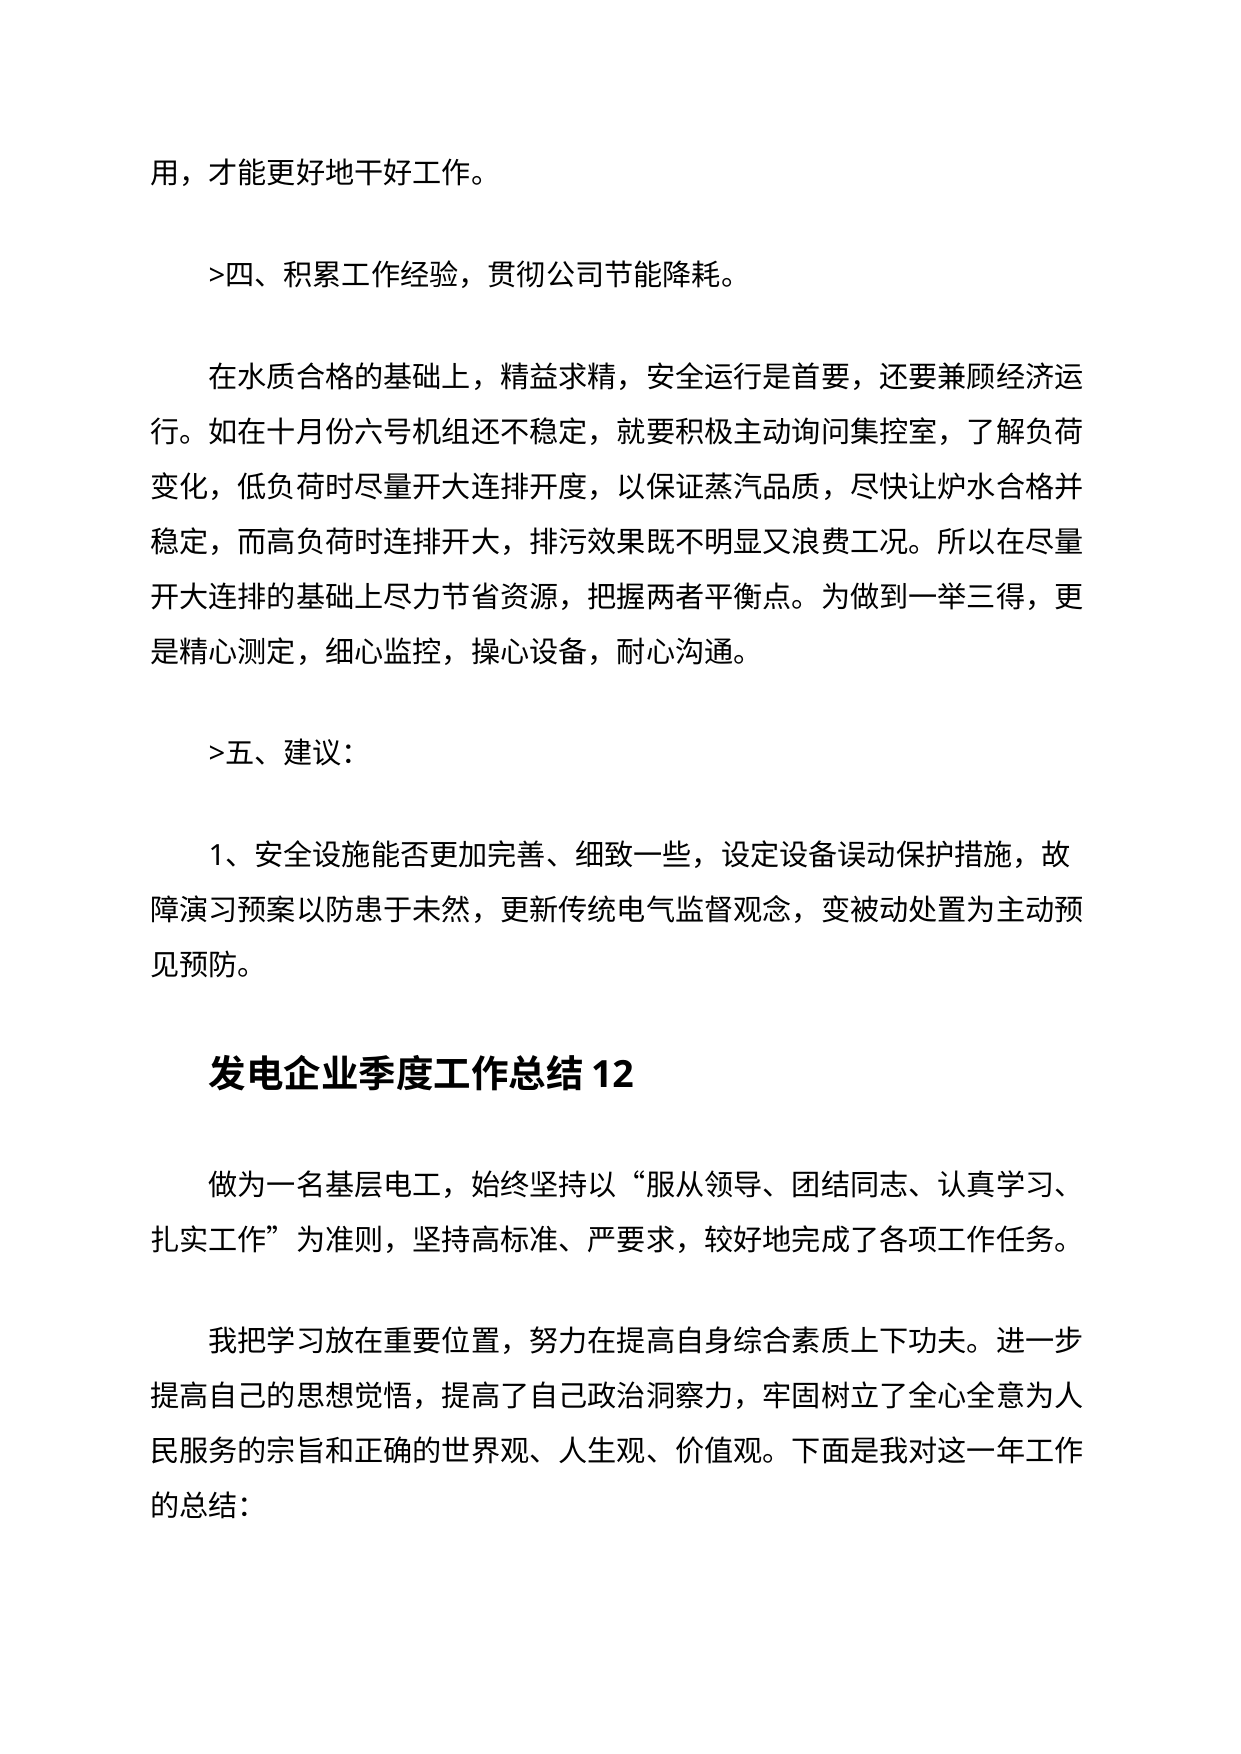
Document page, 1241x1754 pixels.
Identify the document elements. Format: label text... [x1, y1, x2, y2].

text 在水质合格的基础上，精益求精，安全运行是首要，还要兼顾经济运行。如在十月份六号机组还不稳定，就要积极主动询问集控室，了解负荷变化，低负荷时尽量开大连排开度，以保证蒸汽品质，尽快让炉水合格并稳定，而高负荷时连排开大，排污效果既不明显又浪费工况。所以在尽量开大连排的基础上尽力节省资源，把握两者平衡点。为做到一举三得，更是精心测定，细心监控，操心设备，耐心沟通。 [150, 354, 1090, 671]
text >五、建议： [150, 730, 1090, 772]
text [150, 150, 1090, 192]
text 做为一名基层电工，始终坚持以“服从领导、团结同志、认真学习、扎实工作”为准则，坚持高标准、严要求，较好地完成了各项工作任务。 [150, 1161, 1090, 1258]
text 发电企业季度工作总结12 [150, 1044, 1090, 1098]
text >四、积累工作经验，贯彻公司节能降耗。 [150, 252, 1090, 294]
text 我把学习放在重要位置，努力在提高自身综合素质上下功夫。进一步提高自己的思想觉悟，提高了自己政治洞察力，牢固树立了全心全意为人民服务的宗旨和正确的世界观、人生观、价值观。下面是我对这一年工作的总结： [150, 1318, 1090, 1525]
text 1、安全设施能否更加完善、细致一些，设定设备误动保护措施，故障演习预案以防患于未然，更新传统电气监督观念，变被动处置为主动预见预防。 [150, 832, 1090, 984]
